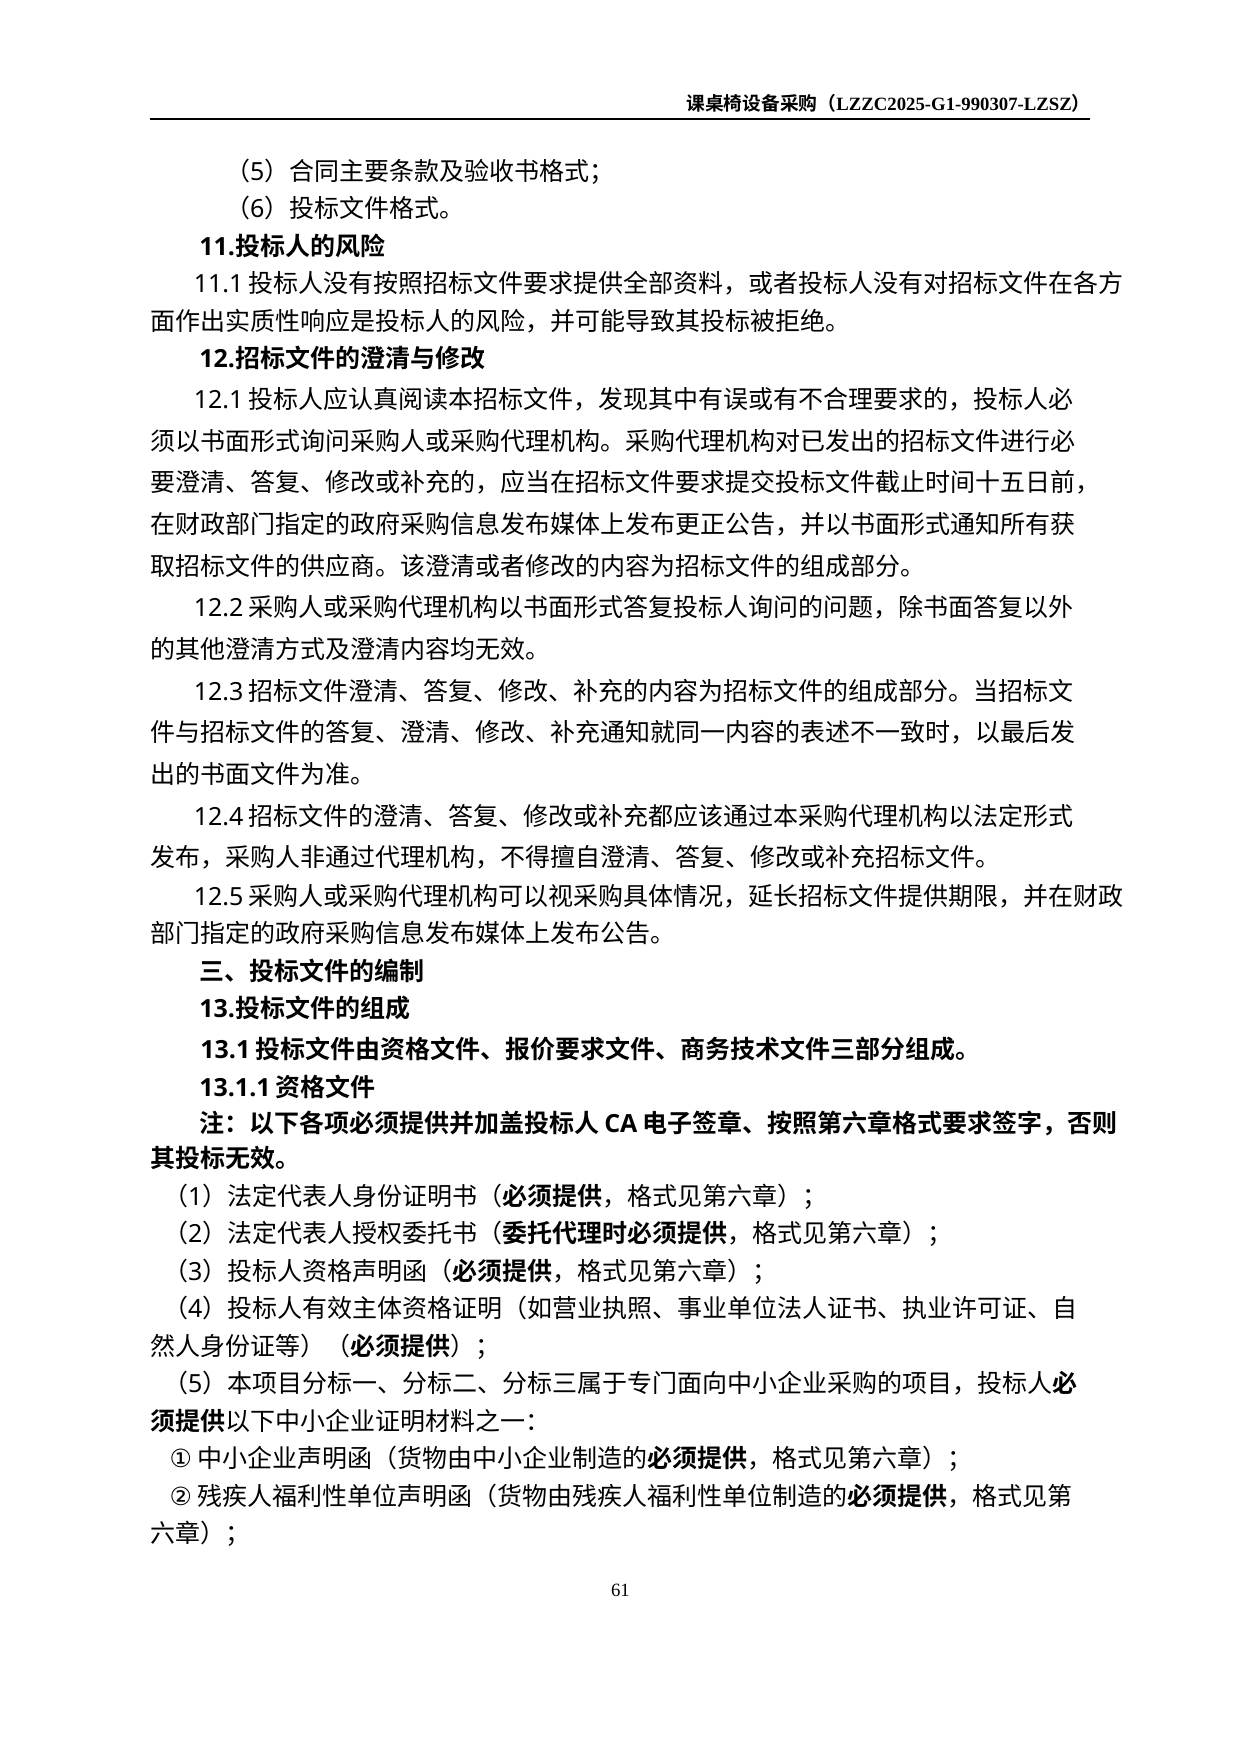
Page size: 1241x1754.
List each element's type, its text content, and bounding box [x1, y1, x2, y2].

text 13.1投标文件由资格文件、报价要求文件、商务技术文件三部分组成。 [150, 1025, 1090, 1067]
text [150, 1362, 1090, 1550]
text （3）投标人资格声明函（必须提供，格式见第六章）； [150, 1250, 1090, 1287]
text （4）投标人有效主体资格证明（如营业执照、事业单位法人证书、执业许可证、自然人身份证等）（必须提供）； [150, 1287, 1090, 1362]
text 13.1.1资格文件 [150, 1067, 1124, 1104]
text （5）合同主要条款及验收书格式； [150, 150, 1124, 187]
text 11.投标人的风险 [150, 225, 1124, 262]
text 三、投标文件的编制 [150, 950, 1124, 987]
text 12.1投标人应认真阅读本招标文件，发现其中有误或有不合理要求的，投标人必须以书面形式询问采购人或采购代理机构。采购代理机构对已发出的招标文件进行必要澄清、答复、修改或补充的，应当在招标文件要求提交投标文件截止时间十五日前，在财政部门指定的政府采购信息发布媒体上发布更正公告，并以书面形式通知所有获取招标文件的供应商。该澄清或者修改的内容为招标文件的组成部分。 [150, 375, 1090, 583]
text （2）法定代表人授权委托书（委托代理时必须提供，格式见第六章）； [150, 1212, 1090, 1250]
text 12.2采购人或采购代理机构以书面形式答复投标人询问的问题，除书面答复以外的其他澄清方式及澄清内容均无效。 [150, 583, 1090, 667]
text （1）法定代表人身份证明书（必须提供，格式见第六章）； [150, 1175, 1090, 1212]
text 13.投标文件的组成 [150, 987, 1124, 1025]
text 11.1投标人没有按照招标文件要求提供全部资料，或者投标人没有对招标文件在各方面作出实质性响应是投标人的风险，并可能导致其投标被拒绝。 [150, 262, 1124, 337]
text 注：以下各项必须提供并加盖投标人CA电子签章、按照第六章格式要求签字，否则其投标无效。 [150, 1104, 1124, 1175]
text 12.招标文件的澄清与修改 [150, 337, 1124, 375]
text （6）投标文件格式。 [150, 187, 1124, 225]
text 12.3招标文件澄清、答复、修改、补充的内容为招标文件的组成部分。当招标文件与招标文件的答复、澄清、修改、补充通知就同一内容的表述不一致时，以最后发出的书面文件为准。 [150, 667, 1090, 792]
text 12.5采购人或采购代理机构可以视采购具体情况，延长招标文件提供期限，并在财政部门指定的政府采购信息发布媒体上发布公告。 [150, 875, 1124, 950]
text 12.4招标文件的澄清、答复、修改或补充都应该通过本采购代理机构以法定形式发布，采购人非通过代理机构，不得擅自澄清、答复、修改或补充招标文件。 [150, 792, 1090, 875]
